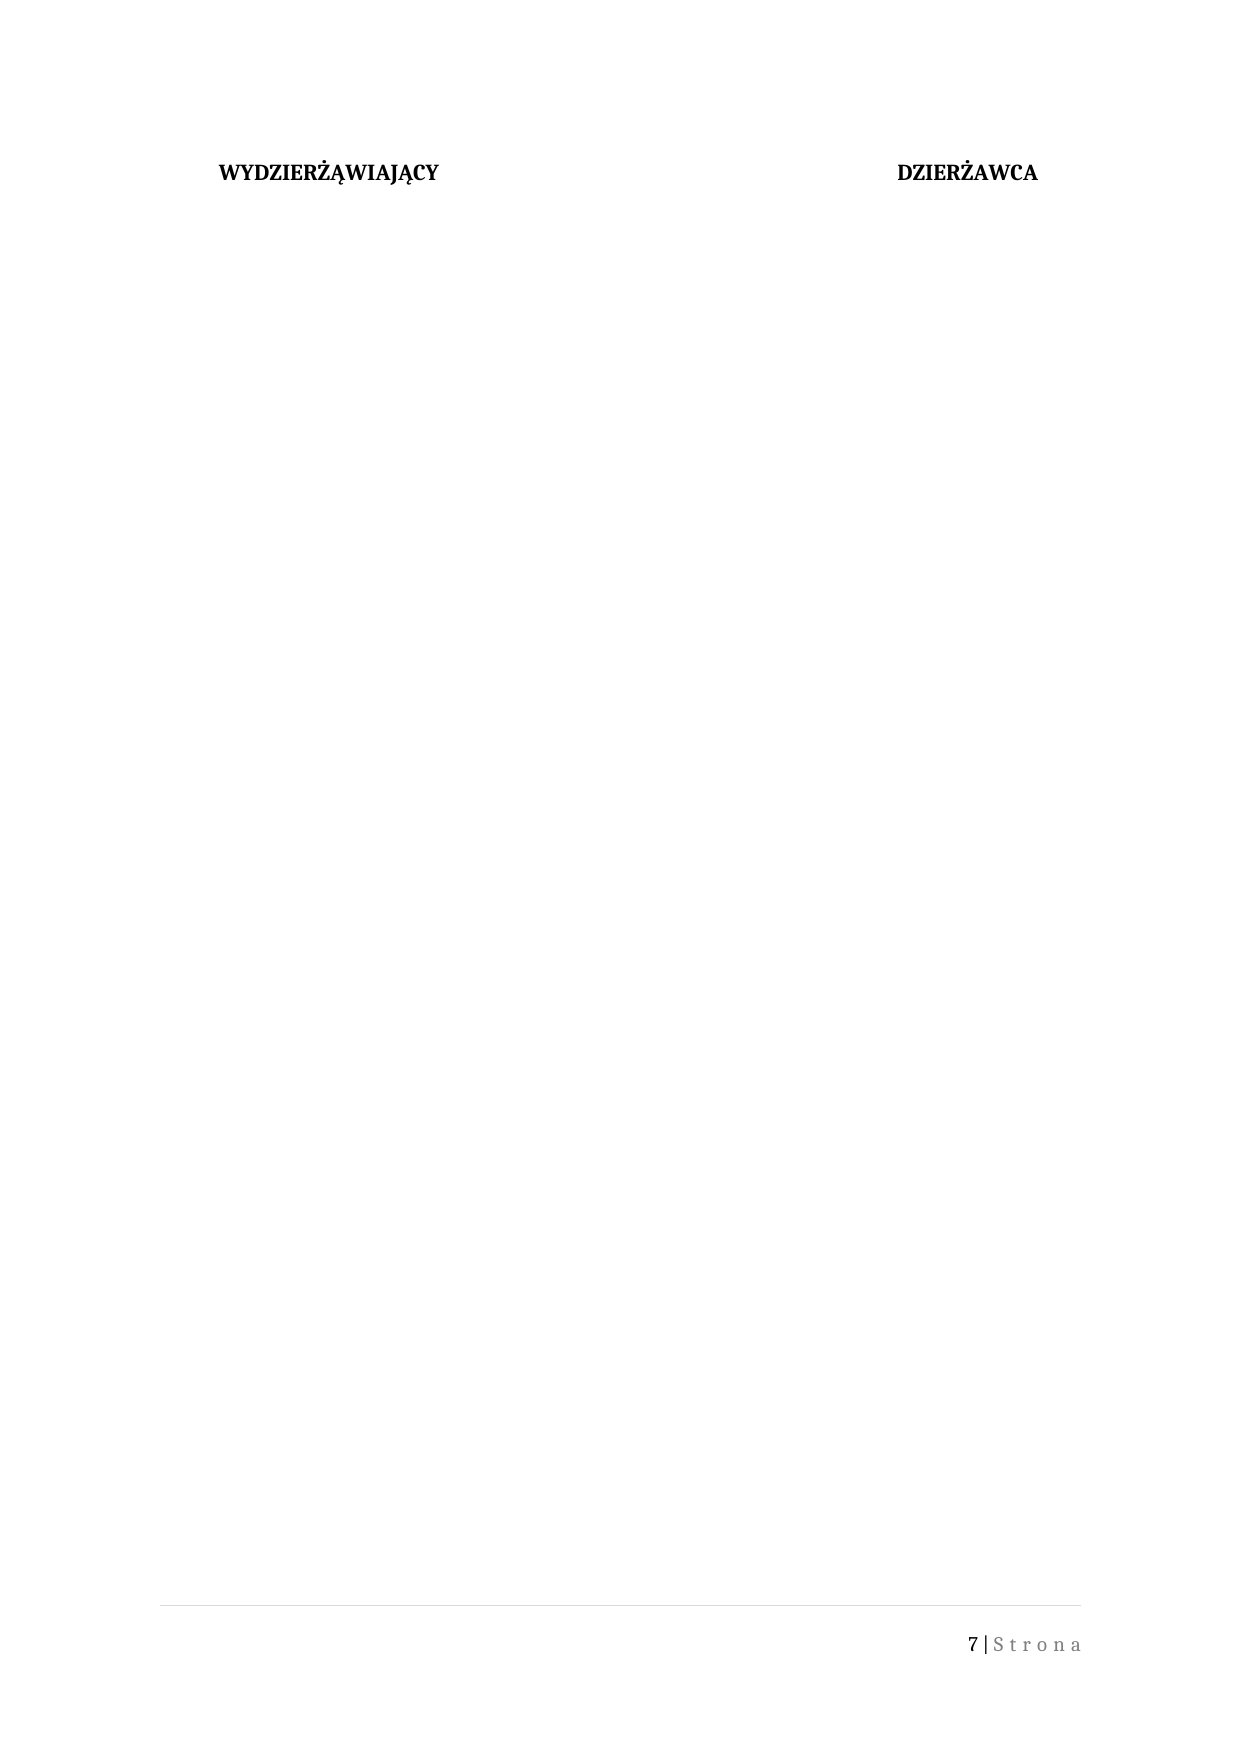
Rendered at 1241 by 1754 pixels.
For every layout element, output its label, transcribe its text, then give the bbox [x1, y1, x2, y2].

text WYDZIERŻĄWIAJĄCY DZIERŻAWCA [218, 159, 1081, 186]
